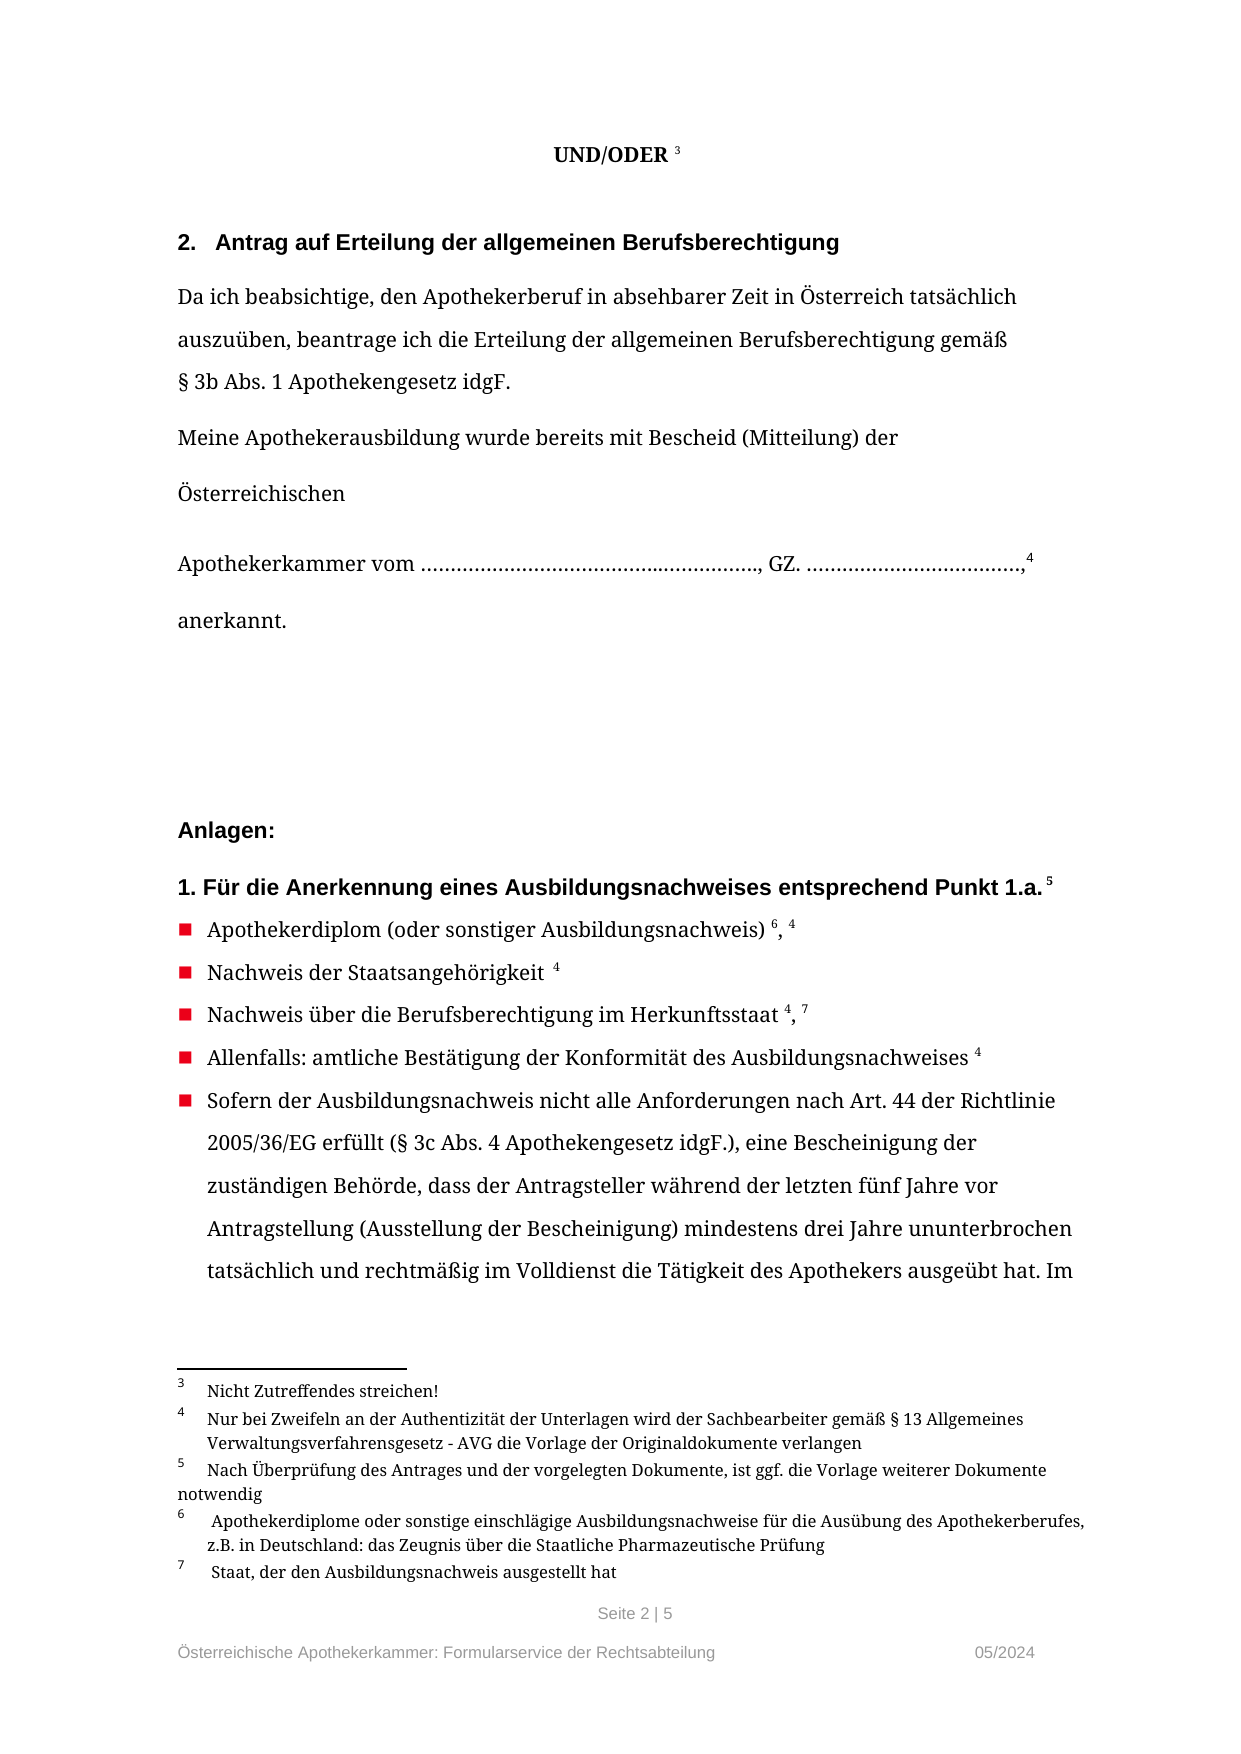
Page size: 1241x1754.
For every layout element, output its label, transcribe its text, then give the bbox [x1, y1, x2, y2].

text 1. Für die Anerkennung eines Ausbildungsnachweises entsprechend Punkt 1.a. [177, 873, 1056, 901]
text UND/ODER [177, 103, 1056, 211]
text Meine Apothekerausbildung wurde bereits mit Bescheid (Mitteilung) der Österreichischen [177, 423, 1056, 508]
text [177, 1086, 1092, 1285]
text Allenfalls: amtliche Bestätigung der Konformität des Ausbildungsnachweises 4 [177, 1043, 1092, 1072]
text Nachweis über die Berufsberechtigung im Herkunftsstaat 4, [177, 1001, 1092, 1029]
text Da ich beabsichtige, den Apothekerberuf in absehbarer Zeit in Österreich tatsächlich auszuüben, beantrage ich die Erteilung der allgemeinen Berufsberechtigung gemäß § 3b Abs. 1 Apothekengesetz idgF. [177, 282, 1056, 396]
text Anlagen: [177, 815, 1092, 844]
list Antrag auf Erteilung der allgemeinen Berufsberechtigung [177, 226, 1056, 257]
text Apothekerdiplom (oder sonstiger Ausbildungsnachweis) , 4 [177, 915, 1092, 944]
text Apothekerkammer vom …………………………………..……………., GZ. ………………………………, anerkannt. [177, 549, 1056, 634]
text Nachweis der Staatsangehörigkeit 4 [177, 958, 1092, 986]
